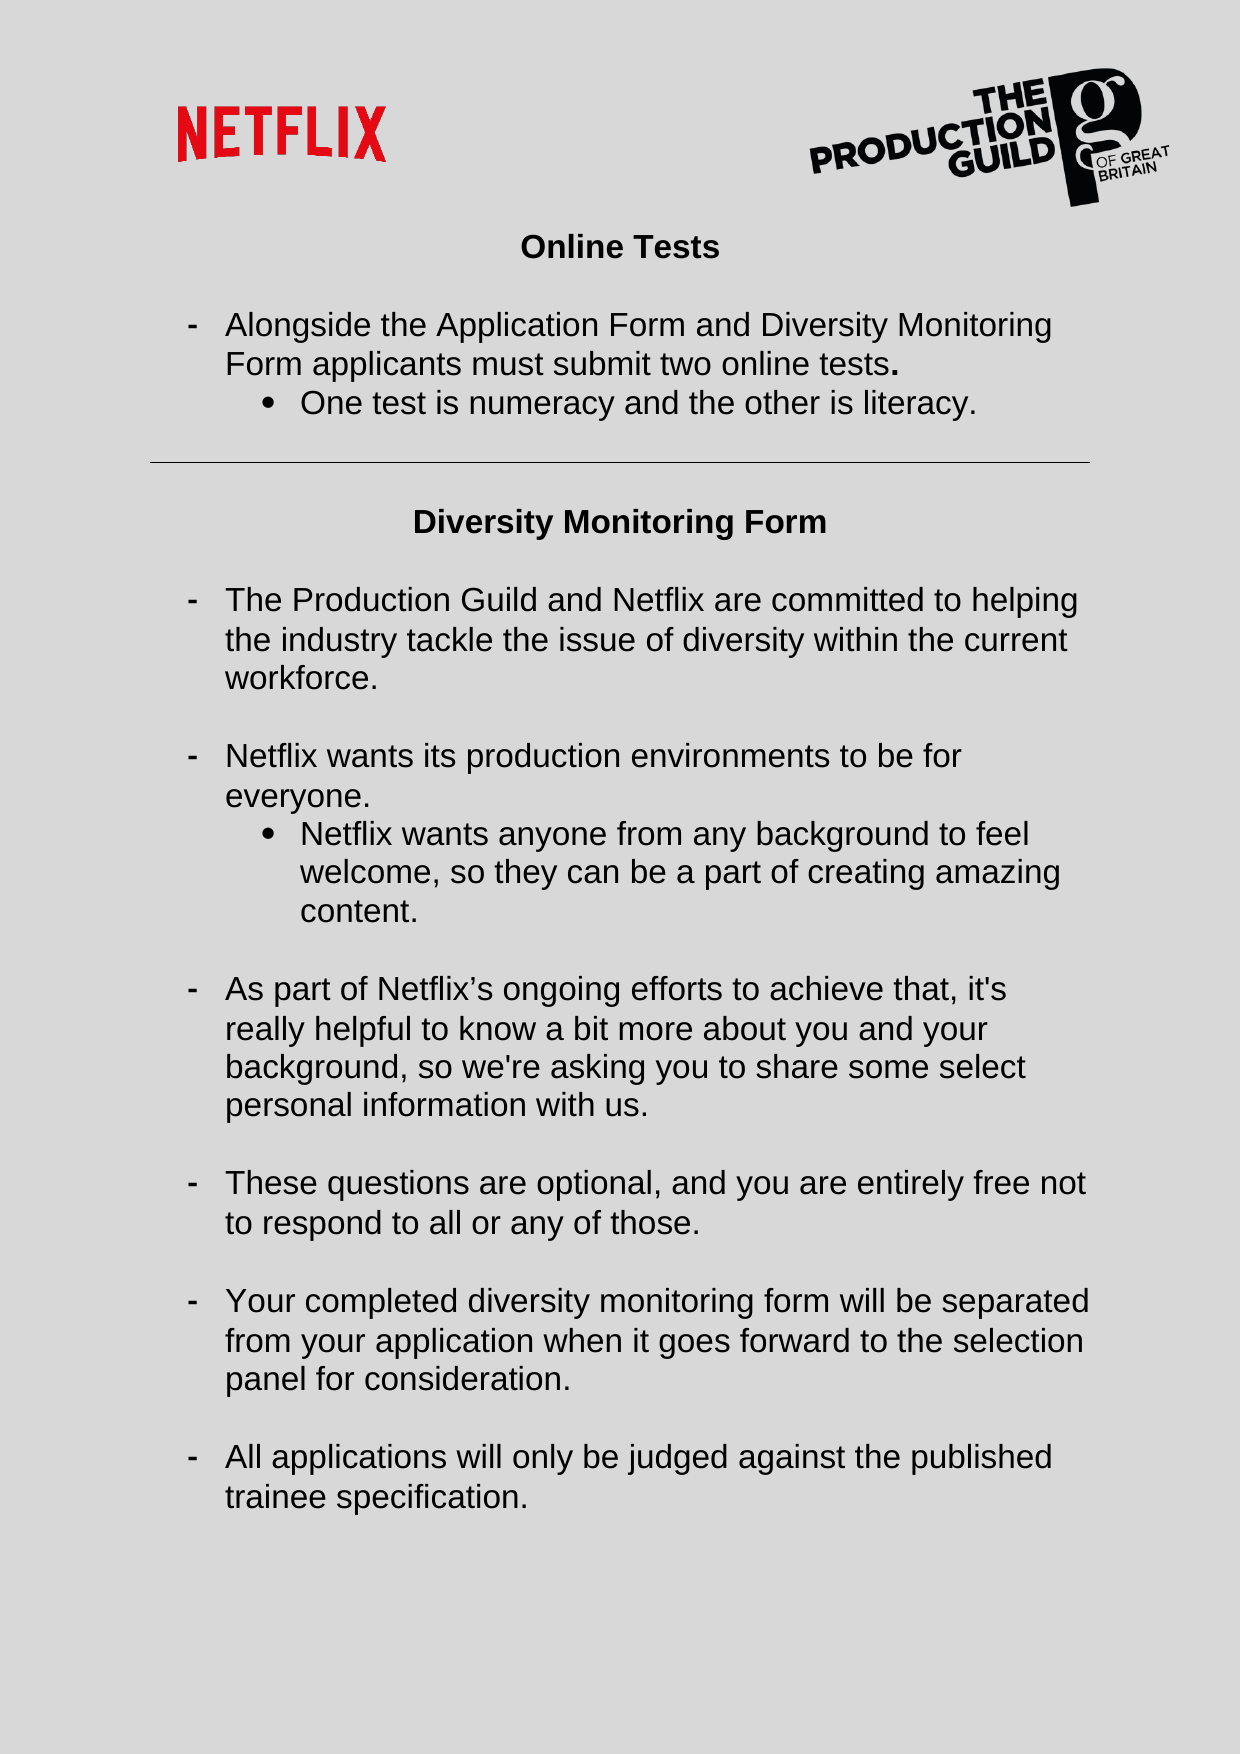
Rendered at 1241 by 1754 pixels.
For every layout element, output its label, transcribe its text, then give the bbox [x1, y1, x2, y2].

list Your completed diversity monitoring form will be separated from your application when it goes forward to the selection panel for consideration. [187, 1280, 1090, 1398]
list Netflix wants its production environments to be for everyone. [187, 735, 1090, 814]
picture [150, 78, 413, 189]
text Diversity Monitoring Form [150, 502, 1090, 540]
list Netflix wants anyone from any background to feel welcome, so they can be a part of creating amazing content. [262, 814, 1090, 929]
list Alongside the Application Form and Diversity Monitoring Form applicants must submit two online tests. [187, 304, 1090, 383]
picture [806, 65, 1174, 211]
list One test is numeracy and the other is literacy. [262, 383, 1090, 421]
list All applications will only be judged against the published trainee specification. [187, 1436, 1090, 1515]
list The Production Guild and Netflix are committed to helping the industry tackle the issue of diversity within the current workforce. [187, 579, 1090, 696]
text Online Tests [150, 227, 1090, 265]
list These questions are optional, and you are entirely free not to respond to all or any of those. [187, 1162, 1090, 1242]
list As part of Netflix’s ongoing efforts to achieve that, it's really helpful to know a bit more about you and your background, so we're asking you to share some select personal information with us. [187, 968, 1090, 1124]
